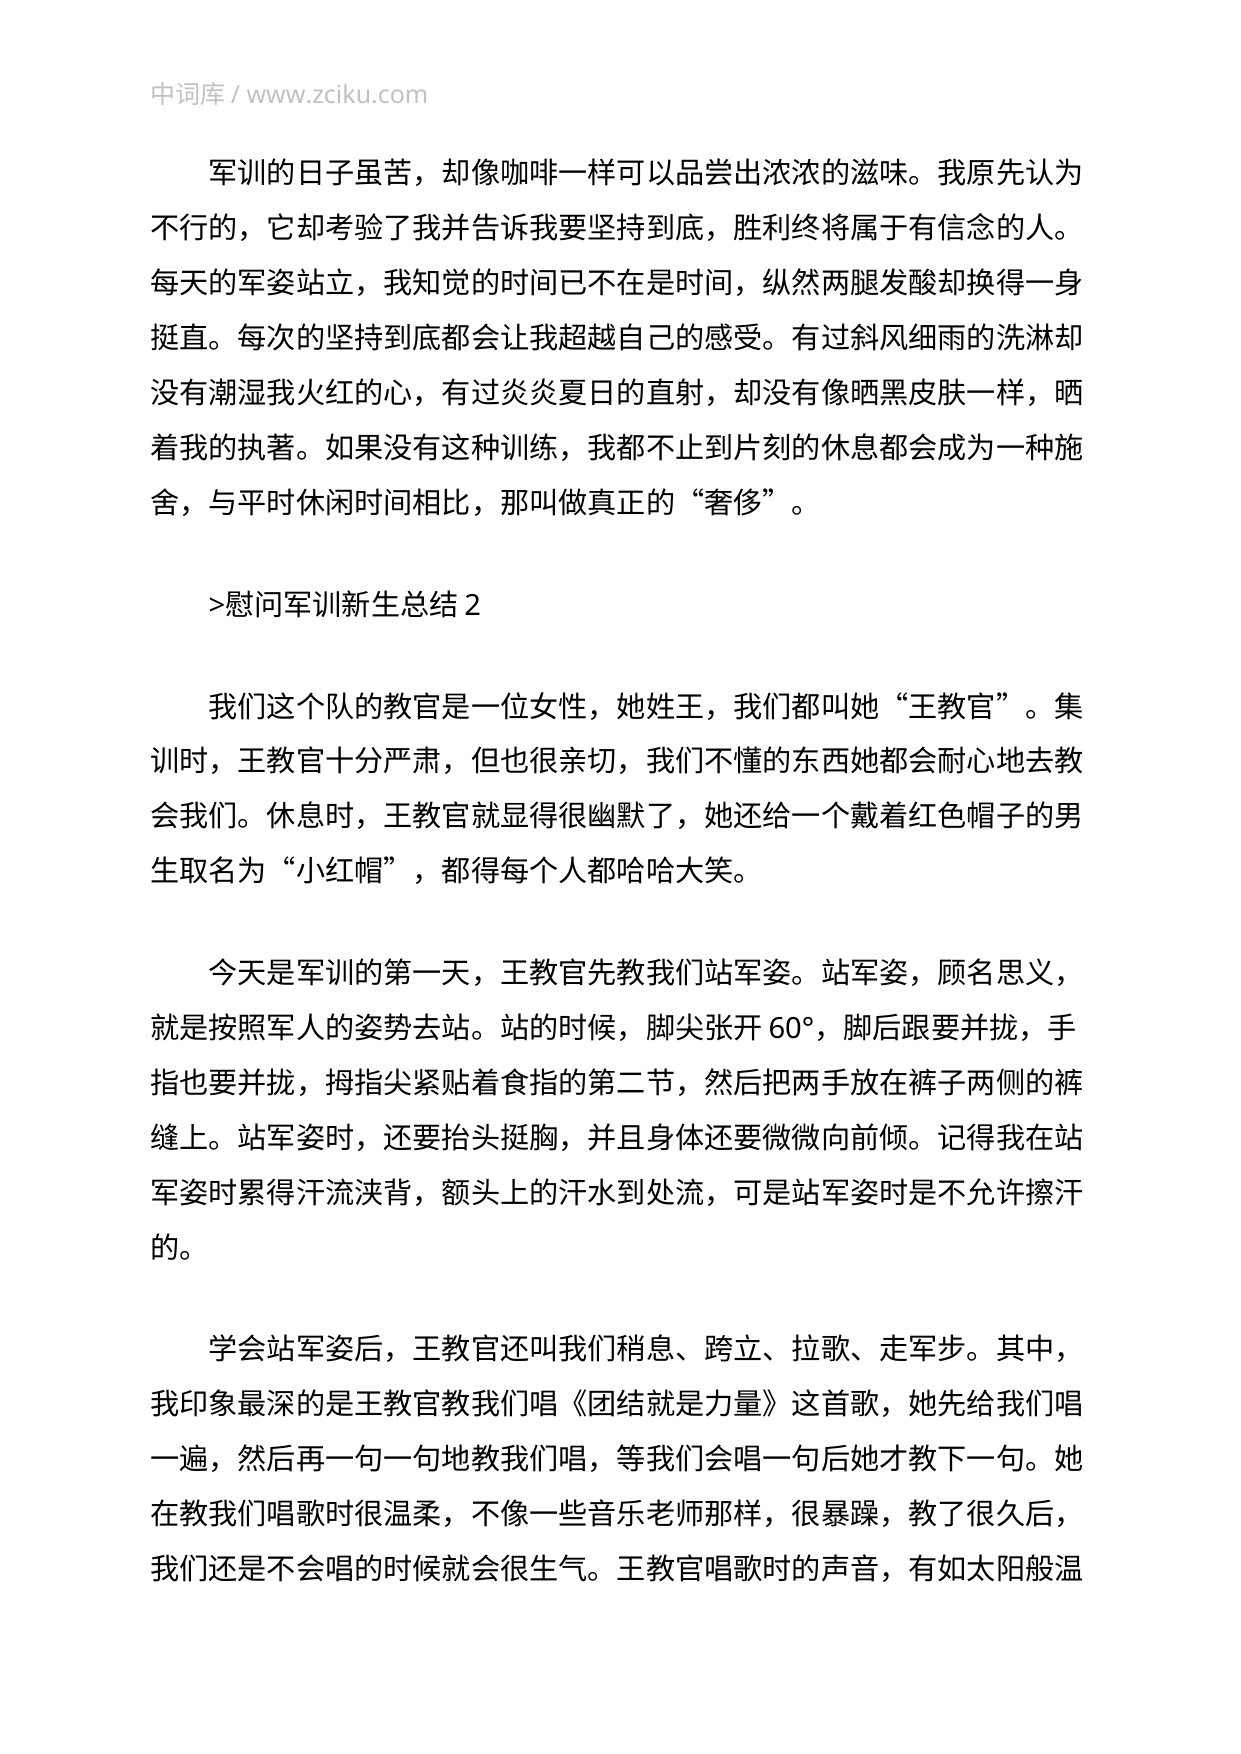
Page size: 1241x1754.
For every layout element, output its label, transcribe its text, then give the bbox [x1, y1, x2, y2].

text 今天是军训的第一天，王教官先教我们站军姿。站军姿，顾名思义，就是按照军人的姿势去站。站的时候，脚尖张开60°，脚后跟要并拢，手指也要并拢，拇指尖紧贴着食指的第二节，然后把两手放在裤子两侧的裤缝上。站军姿时，还要抬头挺胸，并且身体还要微微向前倾。记得我在站军姿时累得汗流浃背，额头上的汗水到处流，可是站军姿时是不允许擦汗的。 [150, 949, 1090, 1266]
text 我们这个队的教官是一位女性，她姓王，我们都叫她“王教官”。集训时，王教官十分严肃，但也很亲切，我们不懂的东西她都会耐心地去教会我们。休息时，王教官就显得很幽默了，她还给一个戴着红色帽子的男生取名为“小红帽”，都得每个人都哈哈大笑。 [150, 683, 1090, 890]
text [150, 1326, 1090, 1588]
text >慰问军训新生总结2 [150, 581, 1090, 623]
text 军训的日子虽苦，却像咖啡一样可以品尝出浓浓的滋味。我原先认为不行的，它却考验了我并告诉我要坚持到底，胜利终将属于有信念的人。每天的军姿站立，我知觉的时间已不在是时间，纵然两腿发酸却换得一身挺直。每次的坚持到底都会让我超越自己的感受。有过斜风细雨的洗淋却没有潮湿我火红的心，有过炎炎夏日的直射，却没有像晒黑皮肤一样，晒着我的执著。如果没有这种训练，我都不止到片刻的休息都会成为一种施舍，与平时休闲时间相比，那叫做真正的“奢侈”。 [150, 150, 1090, 522]
